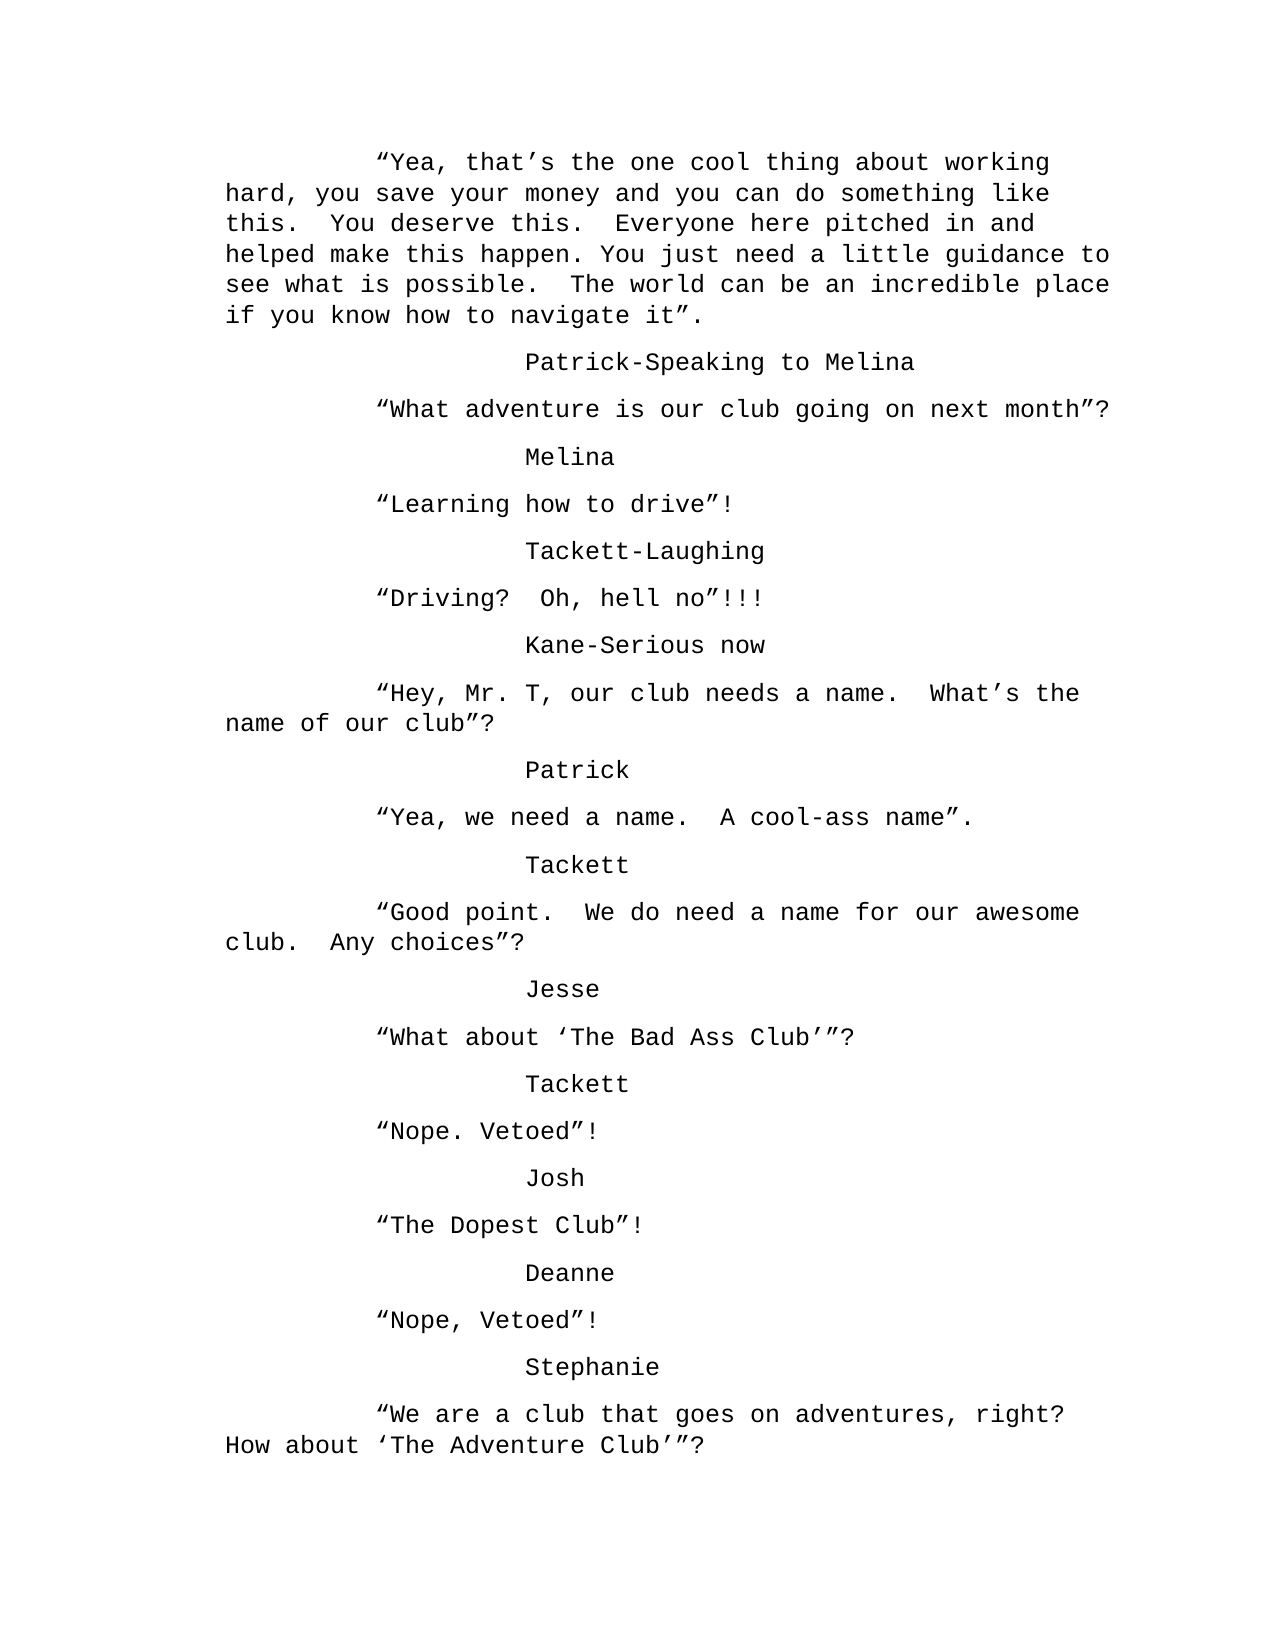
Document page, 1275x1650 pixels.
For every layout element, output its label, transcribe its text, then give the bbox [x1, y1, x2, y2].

text Deanne [225, 1260, 1125, 1288]
text Tackett [225, 852, 1125, 881]
text Stephanie [225, 1354, 1125, 1383]
text “Hey, Mr. T, our club needs a name. What’s the name of our club”? [225, 680, 1125, 739]
text Tackett-Laughing [225, 538, 1125, 567]
text “Yea, we need a name. A cool-ass name”. [225, 805, 1125, 833]
text “What adventure is our club going on next month”? [225, 397, 1125, 425]
text Patrick-Speaking to Melina [225, 350, 1125, 378]
text Patrick [225, 758, 1125, 786]
text Kane-Serious now [225, 633, 1125, 661]
text “Driving? Oh, hell no”!!! [225, 586, 1125, 614]
text “Yea, that’s the one cool thing about working hard, you save your money and you can do something like this. You deserve this. Everyone here pitched in and helped make this happen. You just need a little guidance to see what is possible. The world can be an incredible place if you know how to navigate it”. [225, 150, 1125, 331]
text “We are a club that goes on adventures, right? How about ‘The Adventure Club’”? [225, 1402, 1125, 1461]
text “The Dopest Club”! [225, 1213, 1125, 1241]
text Josh [225, 1166, 1125, 1194]
text “Good point. We do need a name for our awesome club. Any choices”? [225, 899, 1125, 958]
text “Learning how to drive”! [225, 491, 1125, 520]
text Jesse [225, 977, 1125, 1005]
text “Nope. Vetoed”! [225, 1119, 1125, 1147]
text “Nope, Vetoed”! [225, 1307, 1125, 1336]
text Melina [225, 444, 1125, 472]
text “What about ‘The Bad Ass Club’”? [225, 1024, 1125, 1053]
text Tackett [225, 1071, 1125, 1100]
